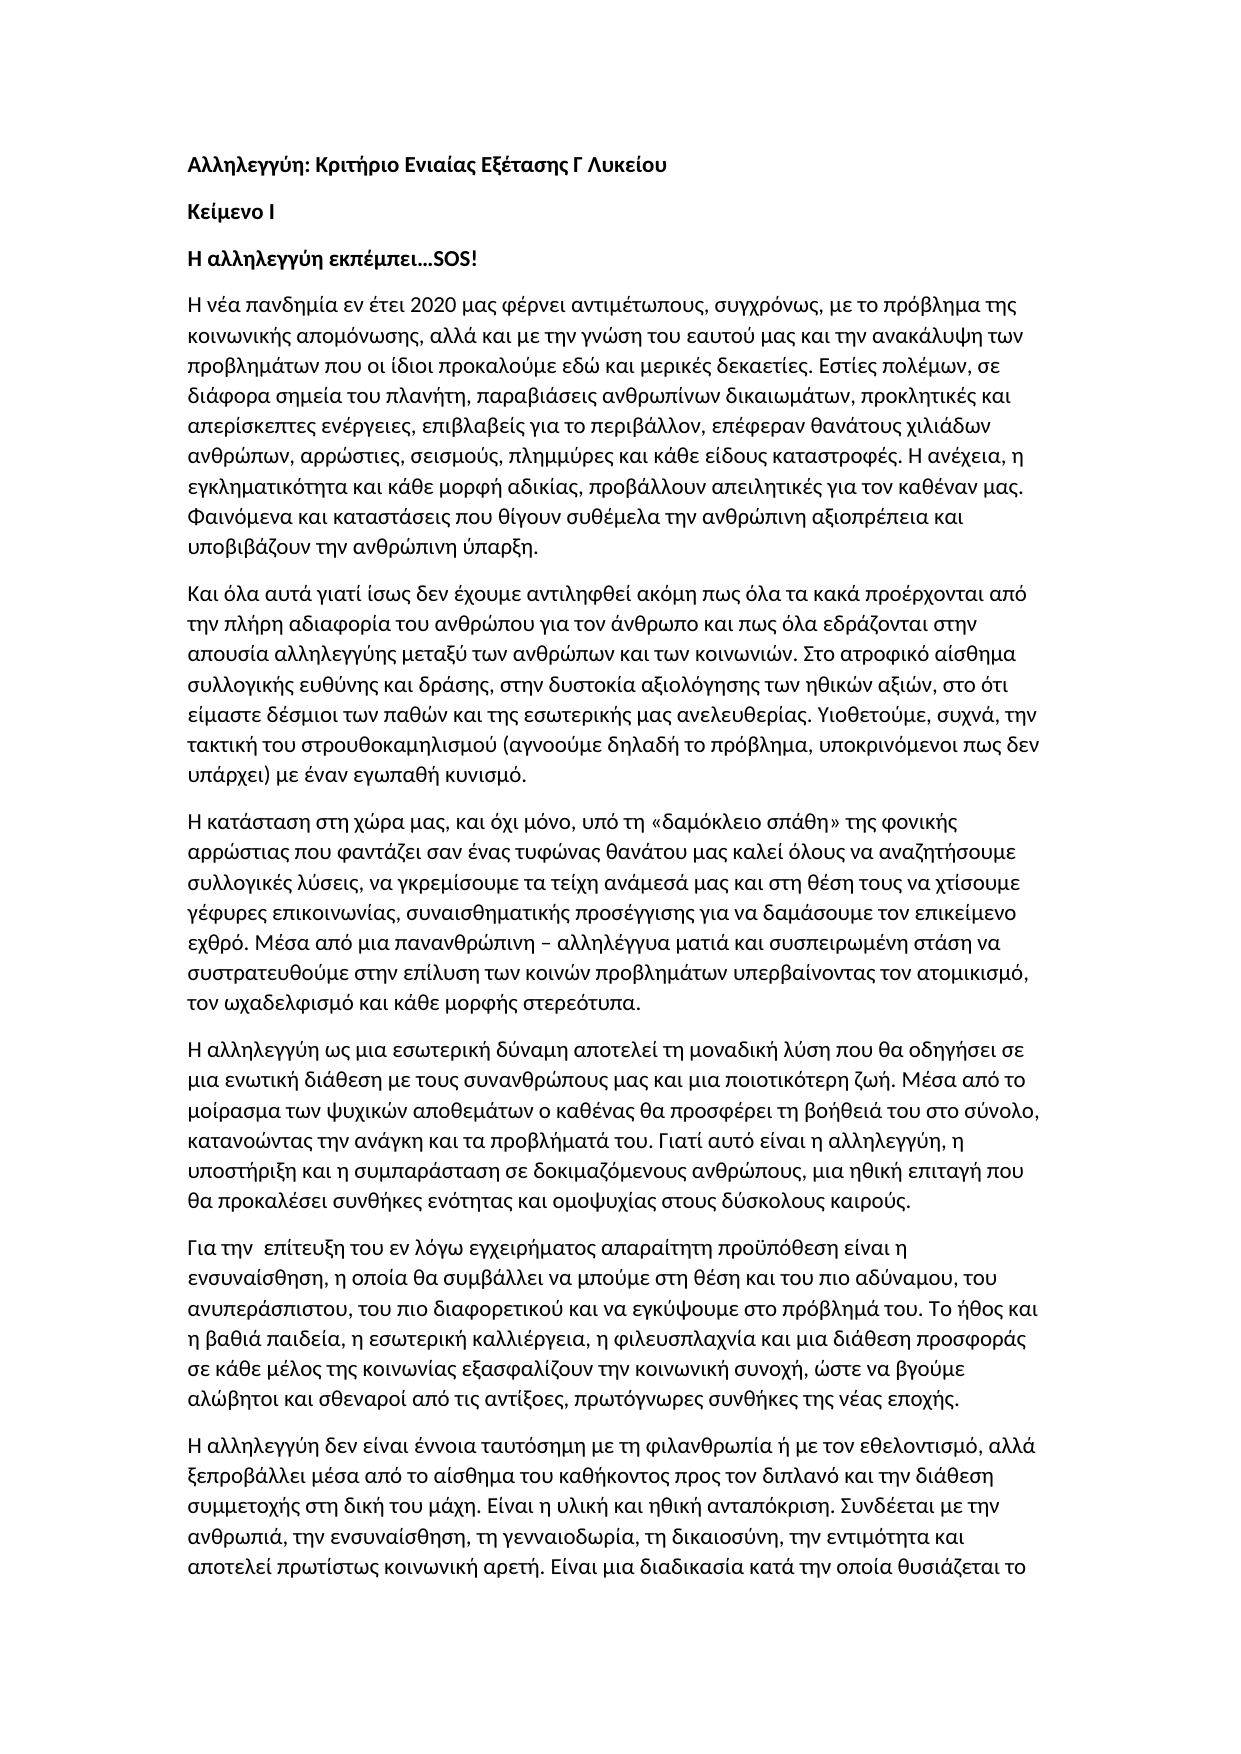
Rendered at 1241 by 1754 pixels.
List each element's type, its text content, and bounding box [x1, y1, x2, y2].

text Η κατάσταση στη χώρα μας, και όχι μόνο, υπό τη «δαμόκλειο σπάθη» της φονικής αρρώστιας που φαντάζει σαν ένας τυφώνας θανάτου μας καλεί όλους να αναζητήσουμε συλλογικές λύσεις, να γκρεμίσουμε τα τείχη ανάμεσά μας και στη θέση τους να χτίσουμε γέφυρες επικοινωνίας, συναισθηματικής προσέγγισης για να δαμάσουμε τον επικείμενο εχθρό. Μέσα από μια πανανθρώπινη – αλληλέγγυα ματιά και συσπειρωμένη στάση να συστρατευθούμε στην επίλυση των κοινών προβλημάτων υπερβαίνοντας τον ατομικισμό, τον ωχαδελφισμό και κάθε μορφής στερεότυπα. [187, 807, 1053, 1017]
text Αλληλεγγύη: Κριτήριο Ενιαίας Εξέτασης Γ Λυκείου [187, 150, 1053, 178]
text Για την επίτευξη του εν λόγω εγχειρήματος απαραίτητη προϋπόθεση είναι η ενσυναίσθηση, η οποία θα συμβάλλει να μπούμε στη θέση και του πιο αδύναμου, του ανυπεράσπιστου, του πιο διαφορετικού και να εγκύψουμε στο πρόβλημά του. Το ήθος και η βαθιά παιδεία, η εσωτερική καλλιέργεια, η φιλευσπλαχνία και μια διάθεση προσφοράς σε κάθε μέλος της κοινωνίας εξασφαλίζουν την κοινωνική συνοχή, ώστε να βγούμε αλώβητοι και σθεναροί από τις αντίξοες, πρωτόγνωρες συνθήκες της νέας εποχής. [187, 1233, 1053, 1412]
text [187, 1431, 1053, 1580]
text Η αλληλεγγύη εκπέμπει…SOS! [187, 244, 1053, 272]
text Και όλα αυτά γιατί ίσως δεν έχουμε αντιληφθεί ακόμη πως όλα τα κακά προέρχονται από την πλήρη αδιαφορία του ανθρώπου για τον άνθρωπο και πως όλα εδράζονται στην απουσία αλληλεγγύης μεταξύ των ανθρώπων και των κοινωνιών. Στο ατροφικό αίσθημα συλλογικής ευθύνης και δράσης, στην δυστοκία αξιολόγησης των ηθικών αξιών, στο ότι είμαστε δέσμιοι των παθών και της εσωτερικής μας ανελευθερίας. Υιοθετούμε, συχνά, την τακτική του στρουθοκαμηλισμού (αγνοούμε δηλαδή το πρόβλημα, υποκρινόμενοι πως δεν υπάρχει) με έναν εγωπαθή κυνισμό. [187, 579, 1053, 788]
text Η νέα πανδημία εν έτει 2020 μας φέρνει αντιμέτωπους, συγχρόνως, με το πρόβλημα της κοινωνικής απομόνωσης, αλλά και με την γνώση του εαυτού μας και την ανακάλυψη των προβλημάτων που οι ίδιοι προκαλούμε εδώ και μερικές δεκαετίες. Εστίες πολέμων, σε διάφορα σημεία του πλανήτη, παραβιάσεις ανθρωπίνων δικαιωμάτων, προκλητικές και απερίσκεπτες ενέργειες, επιβλαβείς για το περιβάλλον, επέφεραν θανάτους χιλιάδων ανθρώπων, αρρώστιες, σεισμούς, πλημμύρες και κάθε είδους καταστροφές. Η ανέχεια, η εγκληματικότητα και κάθε μορφή αδικίας, προβάλλουν απειλητικές για τον καθέναν μας. Φαινόμενα και καταστάσεις που θίγουν συθέμελα την ανθρώπινη αξιοπρέπεια και υποβιβάζουν την ανθρώπινη ύπαρξη. [187, 291, 1053, 560]
text Κείμενο Ι [187, 197, 1053, 225]
text Η αλληλεγγύη ως μια εσωτερική δύναμη αποτελεί τη μοναδική λύση που θα οδηγήσει σε μια ενωτική διάθεση με τους συνανθρώπους μας και μια ποιοτικότερη ζωή. Μέσα από το μοίρασμα των ψυχικών αποθεμάτων ο καθένας θα προσφέρει τη βοήθειά του στο σύνολο, κατανοώντας την ανάγκη και τα προβλήματά του. Γιατί αυτό είναι η αλληλεγγύη, η υποστήριξη και η συμπαράσταση σε δοκιμαζόμενους ανθρώπους, μια ηθική επιταγή που θα προκαλέσει συνθήκες ενότητας και ομοψυχίας στους δύσκολους καιρούς. [187, 1035, 1053, 1214]
